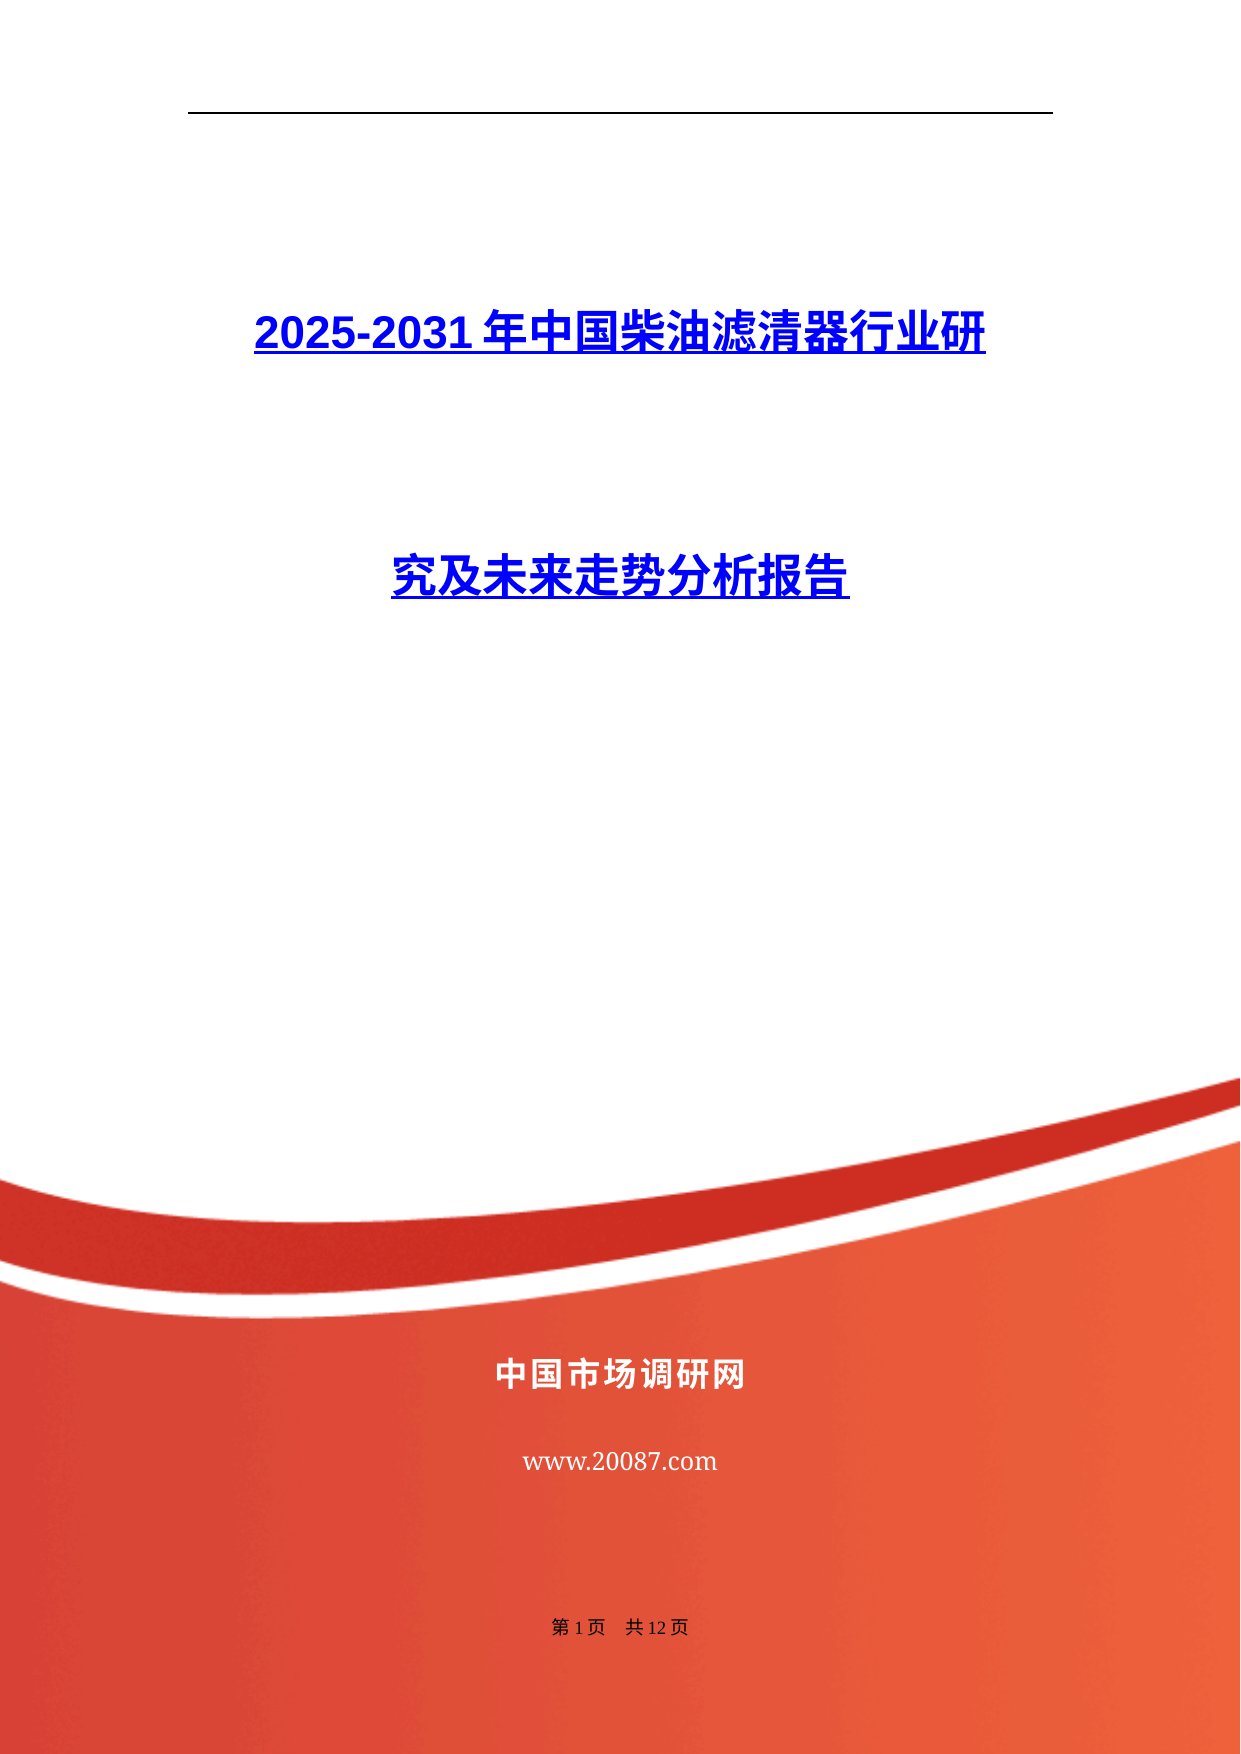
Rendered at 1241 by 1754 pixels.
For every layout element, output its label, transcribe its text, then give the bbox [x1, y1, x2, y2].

text www.20087.com [187, 1428, 1053, 1493]
picture [0, 1006, 1241, 1754]
table_header 2025-2031年中国柴油滤清器行业研究及未来走势分析报告 [188, 207, 1053, 773]
subtitle 中国市场调研网 [187, 1339, 1053, 1404]
